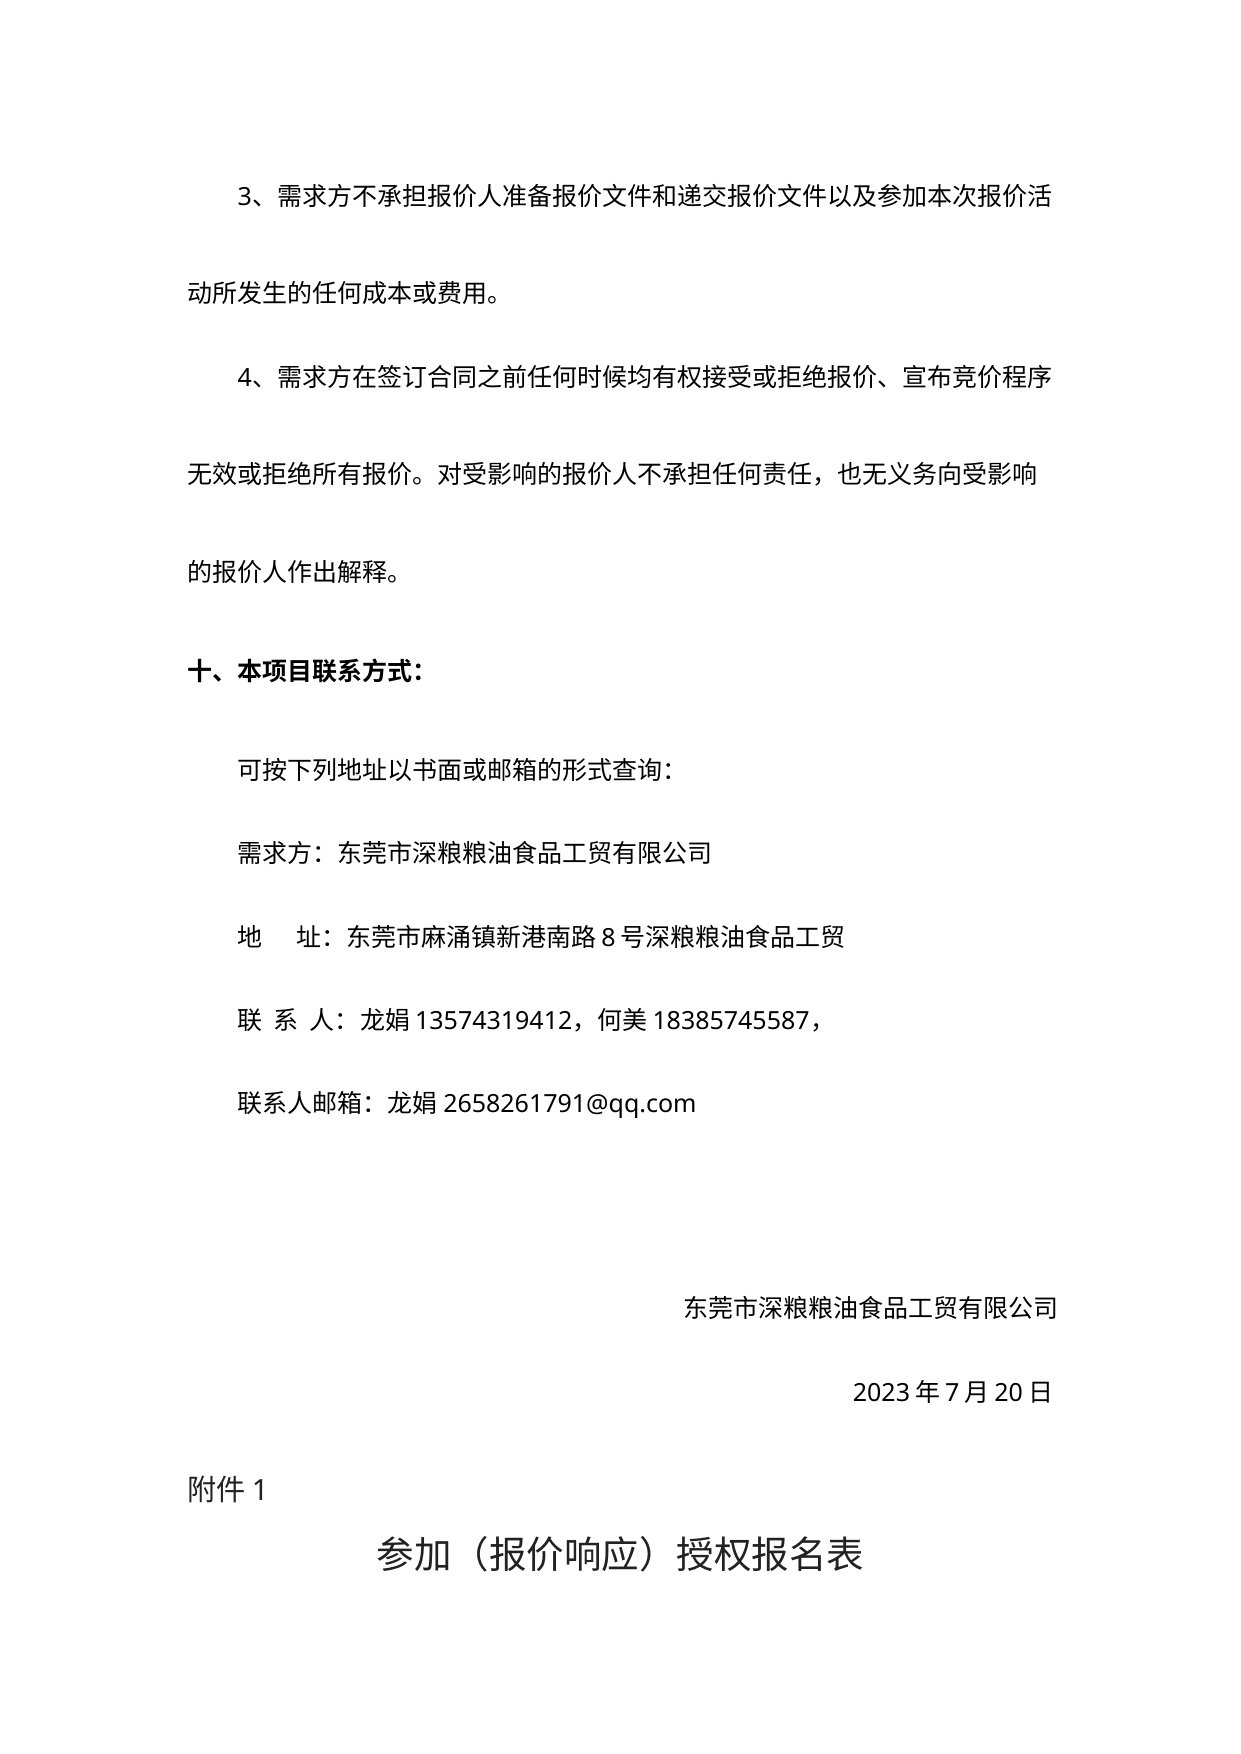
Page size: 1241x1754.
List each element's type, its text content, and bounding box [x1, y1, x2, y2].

text 需求方：东莞市深粮粮油食品工贸有限公司 [187, 819, 1058, 884]
text 东莞市深粮粮油食品工贸有限公司 [187, 1274, 1058, 1339]
list 可按下列地址以书面或邮箱的形式查询： [237, 736, 1058, 801]
text 地 址：东莞市麻涌镇新港南路8号深粮粮油食品工贸 [187, 903, 1058, 968]
list 3、需求方不承担报价人准备报价文件和递交报价文件以及参加本次报价活动所发生的任何成本或费用。 [187, 162, 1053, 324]
subtitle 十、本项目联系方式： [187, 637, 1053, 702]
text 附件1 [187, 1455, 1053, 1520]
text 参加（报价响应）授权报名表 [187, 1520, 1053, 1585]
text 2023年7月20日 [187, 1358, 1053, 1423]
text 联 系 人：龙娟13574319412，何美18385745587， [187, 986, 1058, 1051]
text 联系人邮箱：龙娟 2658261791@qq.com [187, 1069, 1058, 1134]
list 4、需求方在签订合同之前任何时候均有权接受或拒绝报价、宣布竞价程序无效或拒绝所有报价。对受影响的报价人不承担任何责任，也无义务向受影响的报价人作出解释。 [187, 343, 1053, 603]
